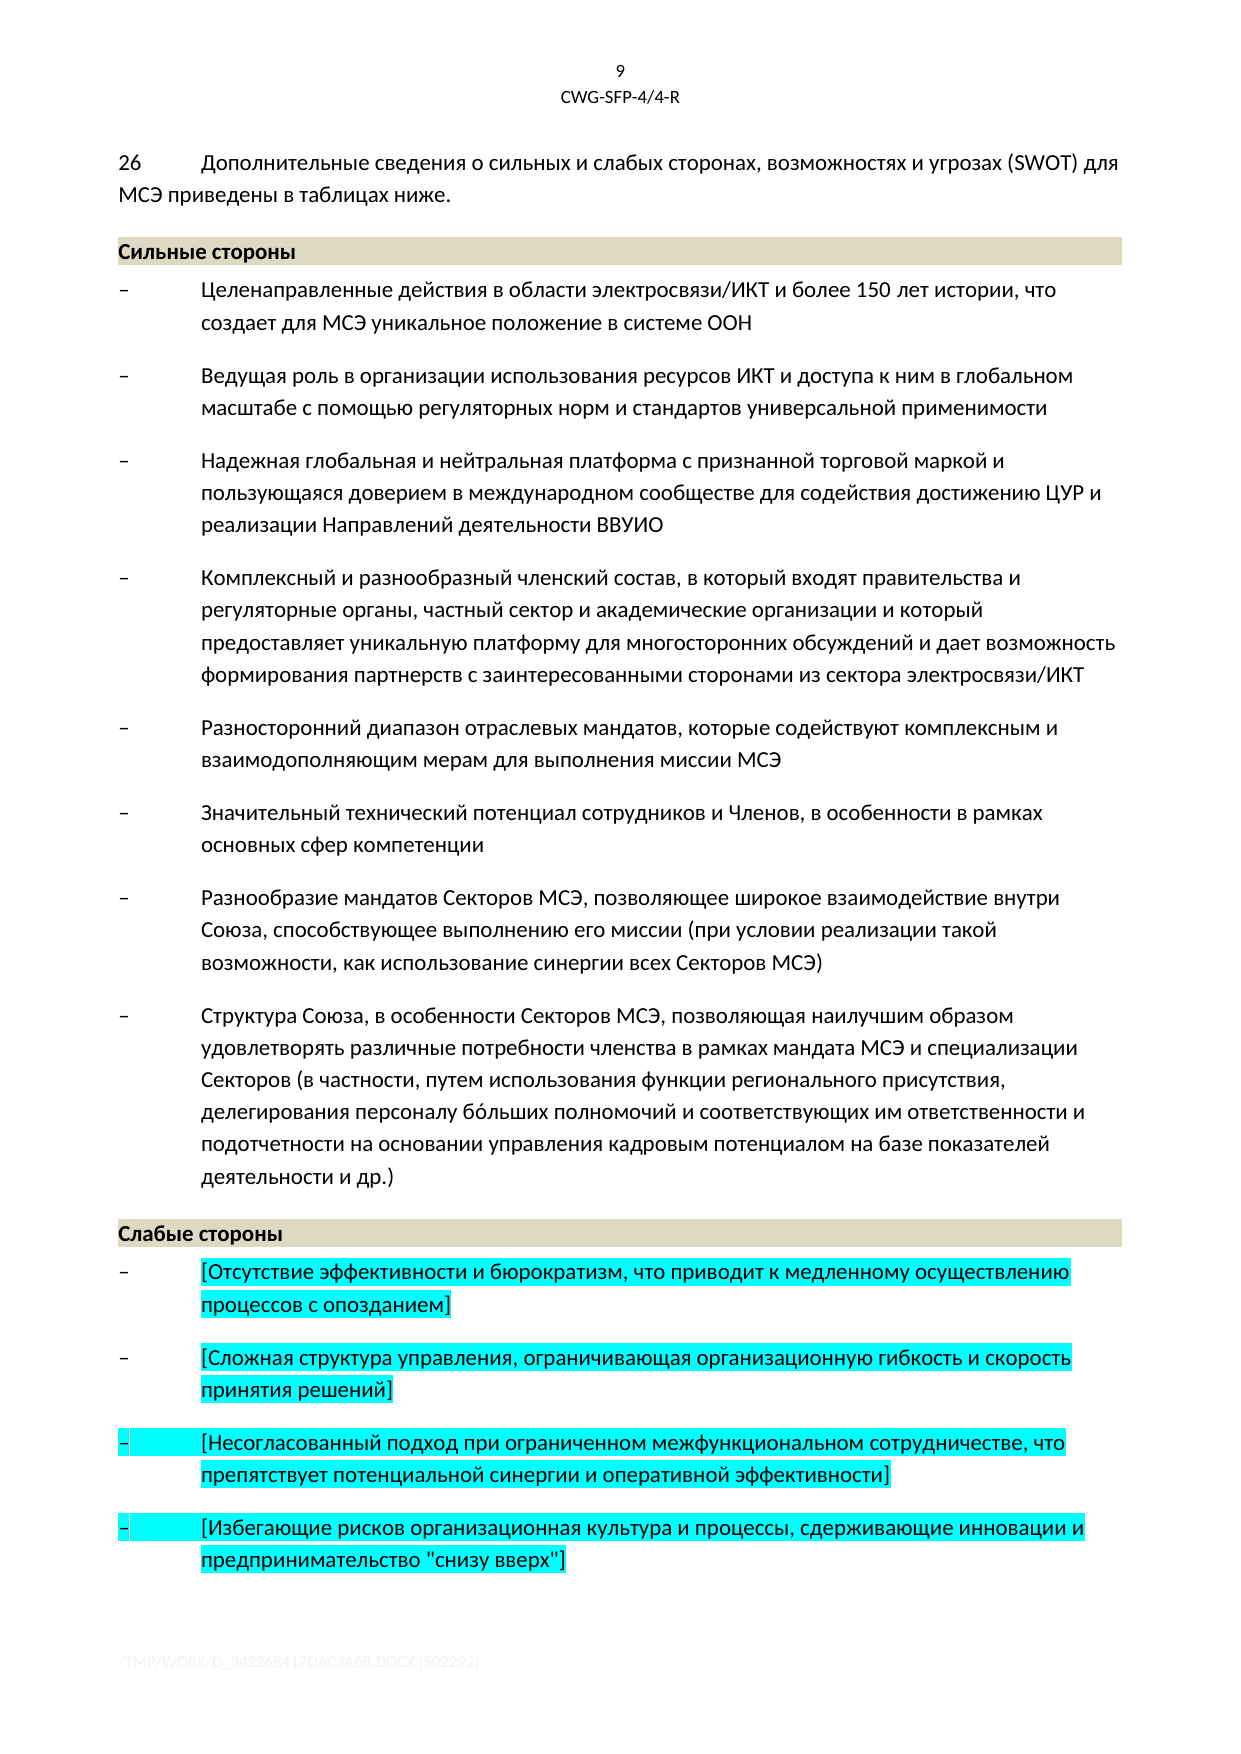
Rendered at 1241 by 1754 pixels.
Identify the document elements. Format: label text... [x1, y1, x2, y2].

text – Комплексный и разнообразный членский состав, в который входят правительства и регуляторные органы, частный сектор и академические организации и который предоставляет уникальную платформу для многосторонних обсуждений и дает возможность формирования партнерств с заинтересованными сторонами из сектора электросвязи/ИКТ [118, 563, 1122, 688]
text – Ведущая роль в организации использования ресурсов ИКТ и доступа к ним в глобальном масштабе с помощью регуляторных норм и стандартов универсальной применимости [118, 361, 1122, 421]
subtitle Слабые стороны [118, 1219, 1122, 1247]
text – Значительный технический потенциал сотрудников и Членов, в особенности в рамках основных сфер компетенции [118, 798, 1122, 858]
text – [Избегающие рисков организационная культура и процессы, сдерживающие инновации и предпринимательство "снизу вверх"] [118, 1513, 1122, 1573]
text – [Несогласованный подход при ограниченном межфункциональном сотрудничестве, что препятствует потенциальной синергии и оперативной эффективности] [118, 1428, 1122, 1488]
text 26 Дополнительные сведения о сильных и слабых сторонах, возможностях и угрозах (SWOT) для МСЭ приведены в таблицах ниже. [118, 148, 1122, 208]
text – Разносторонний диапазон отраслевых мандатов, которые содействуют комплексным и взаимодополняющим мерам для выполнения миссии МСЭ [118, 713, 1122, 773]
text – Разнообразие мандатов Секторов МСЭ, позволяющее широкое взаимодействие внутри Союза, способствующее выполнению его миссии (при условии реализации такой возможности, как использование синергии всех Секторов МСЭ) [118, 883, 1122, 976]
text – Структура Союза, в особенности Секторов МСЭ, позволяющая наилучшим образом удовлетворять различные потребности членства в рамках мандата МСЭ и специализации Секторов (в частности, путем использования функции регионального присутствия, делегирования персоналу бóльших полномочий и соответствующих им ответственности и подотчетности на основании управления кадровым потенциалом на базе показателей деятельности и др.) [118, 1001, 1122, 1190]
text – [Сложная структура управления, ограничивающая организационную гибкость и скорость принятия решений] [118, 1343, 1122, 1403]
text – Целенаправленные действия в области электросвязи/ИКТ и более 150 лет истории, что создает для МСЭ уникальное положение в системе ООН [118, 276, 1122, 336]
text – Надежная глобальная и нейтральная платформа с признанной торговой маркой и пользующаяся доверием в международном сообществе для содействия достижению ЦУР и реализации Направлений деятельности ВВУИО [118, 446, 1122, 538]
text – [Отсутствие эффективности и бюрократизм, что приводит к медленному осуществлению процессов с опозданием] [118, 1257, 1122, 1318]
subtitle Сильные стороны [118, 237, 1122, 265]
